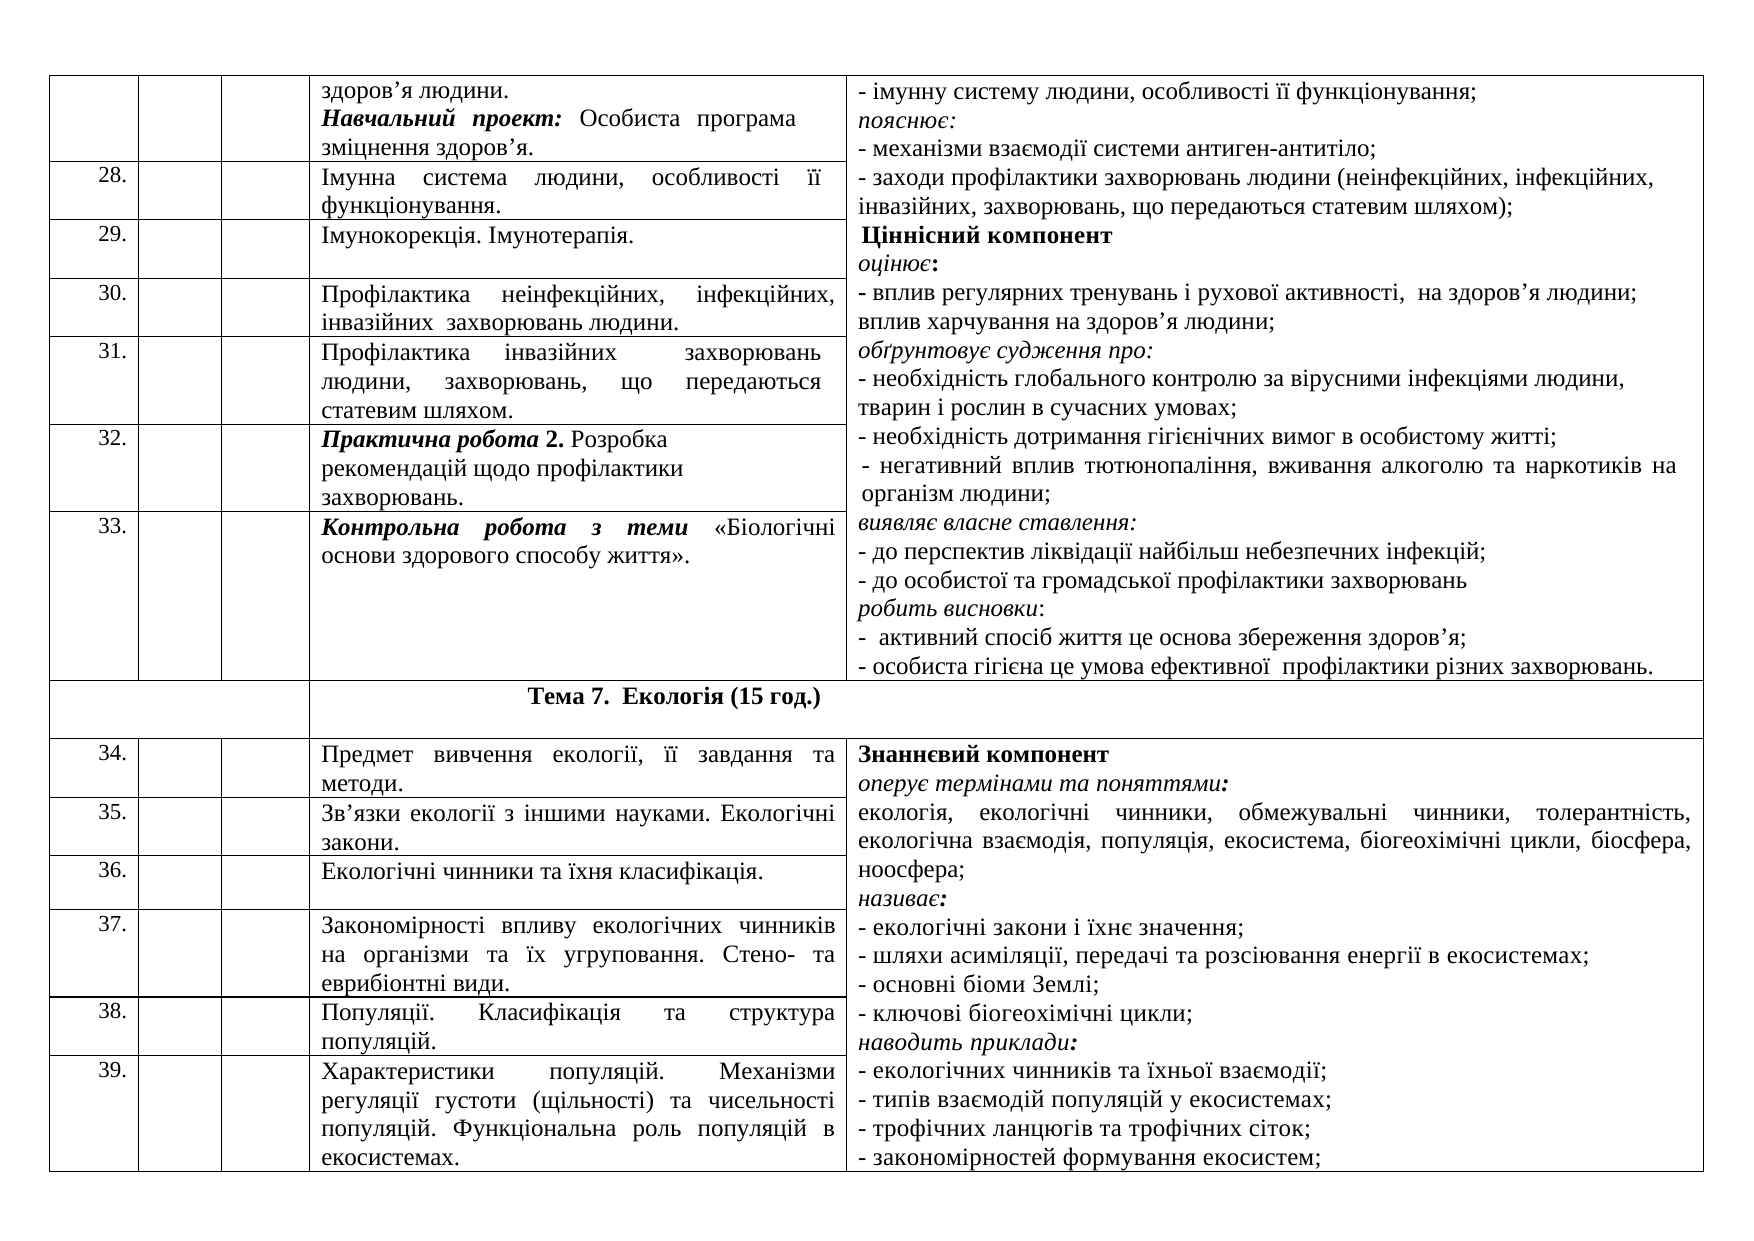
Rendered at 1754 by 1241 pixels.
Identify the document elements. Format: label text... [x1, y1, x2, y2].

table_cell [310, 76, 846, 161]
table_cell [222, 798, 309, 855]
table_cell [222, 76, 309, 161]
table_cell Імунна система людини, особливості її функціонування. [310, 162, 846, 219]
table_cell Екологічні чинники та їхня класифікація. [310, 856, 846, 909]
table_cell [222, 910, 309, 996]
table_cell [222, 739, 309, 797]
table_cell Профілактика неінфекційних, інфекційних, інвазійних захворювань людини. [310, 279, 846, 336]
table_cell [50, 512, 138, 680]
table_cell [222, 337, 309, 423]
table_cell [139, 739, 221, 797]
table_cell [139, 337, 221, 423]
table_cell [139, 512, 221, 680]
table_cell [50, 681, 309, 738]
table_cell [222, 512, 309, 680]
table_cell [222, 998, 309, 1055]
table_cell [139, 162, 221, 219]
table_cell Зв’язки екології з іншими науками. Екологічні закони. [310, 798, 846, 855]
table_cell Знаннєвий компонент оперує термінами та поняттями: екологія, екологічні чинники, обмежувальні чинники, толерантність, екологічна взаємодія, популяція, екосистема, біогеохімічні цикли, біосфера, ноосфера; називає: екологічні закони і їхнє значення; шляхи асиміляції, передачі та розсіювання енергії в екосистемах; основні біоми Землі; ключові біогеохімічні цикли; наводить приклади: екологічних чинників та їхньої взаємодії; типів взаємодій популяцій у екосистемах; трофічних ланцюгів та трофічних сіток; закономірностей формування екосистем; характеризує: - процеси і явища у популяціях, екосистемах та біосфері; - дію екологічних чинників; - принципи застосування екологічних закономірностей в практичній діяльності людини та їхні прояви в природі; - потоки енергії в екосистемах; - властивості та характеристики екосистем. Діяльнісний компонент встановлює: - елементарні причинно-наслідкові зв'язки між екологічними процесами та явищами; аналізує: - залежність життєдіяльності організмів від середовища існування; пояснює: -дію в природі законів оптимуму, взаємокомпенсації екологічних факторів; - закономірності структур популяцій; - причини нерівноцінності біологічного різноманіття екосистем; - механізми екологічного балансу біосфери; - механізми дії екологічних чинників; - механізми інтеграції складових екосистеми; складає схеми: - біогеохімічних циклів; - трофічних ланцюгів та трофічних сіток; порівнює: - особливості організації та функціонування агроценозів і природних екосистем. Ціннісний компонент висловлює судження щодо: - значення встановлення характеристик мінімальної життєздатної популяції тварин для збереження виду; - ролі та значення екології у сучасному світі. [847, 739, 1703, 1171]
table_cell Контрольна робота з теми «Біологічні основи здорового способу життя». [310, 512, 846, 680]
table_cell [139, 1056, 221, 1171]
table_cell [139, 220, 221, 278]
table_cell [222, 856, 309, 909]
table_cell [222, 220, 309, 278]
table_cell Характеристики популяцій. Механізми регуляції густоти (щільності) та чисельності популяцій. Функціональна роль популяцій в екосистемах. [310, 1056, 846, 1171]
table_cell [222, 279, 309, 336]
table_cell [139, 279, 221, 336]
table_cell [222, 1056, 309, 1171]
table_cell [50, 162, 138, 219]
table_cell Профілактика інвазійних захворювань людини, захворювань, що передаються статевим шляхом. [310, 337, 846, 423]
table_cell [139, 425, 221, 511]
table_cell [139, 856, 221, 909]
table_cell [50, 220, 138, 278]
table_cell [50, 76, 138, 161]
table_cell [50, 279, 138, 336]
table_cell Практична робота 2. Розробка рекомендацій щодо профілактики захворювань. [310, 425, 846, 511]
table_cell [222, 162, 309, 219]
table_cell Закономірності впливу екологічних чинників на організми та їх угруповання. Стено- та еврибіонтні види. [310, 910, 846, 996]
table_cell [139, 76, 221, 161]
table_cell Предмет вивчення екології, її завдання та методи. [310, 739, 846, 797]
table_cell [50, 337, 138, 423]
table_cell [222, 425, 309, 511]
table_cell Імунокорекція. Імунотерапія. [310, 220, 846, 278]
table_cell [139, 910, 221, 996]
table_cell [50, 739, 138, 797]
table_cell [50, 1056, 138, 1171]
table_cell [50, 856, 138, 909]
table_cell [50, 798, 138, 855]
table_cell [847, 681, 1703, 738]
table_cell [50, 910, 138, 996]
table_cell [139, 798, 221, 855]
table_cell Тема 7. Екологія (15 год.) [310, 681, 847, 738]
table_cell [50, 998, 138, 1055]
table_cell Популяції. Класифікація та структура популяцій. [310, 998, 846, 1055]
table_cell [139, 998, 221, 1055]
table_cell [50, 425, 138, 511]
